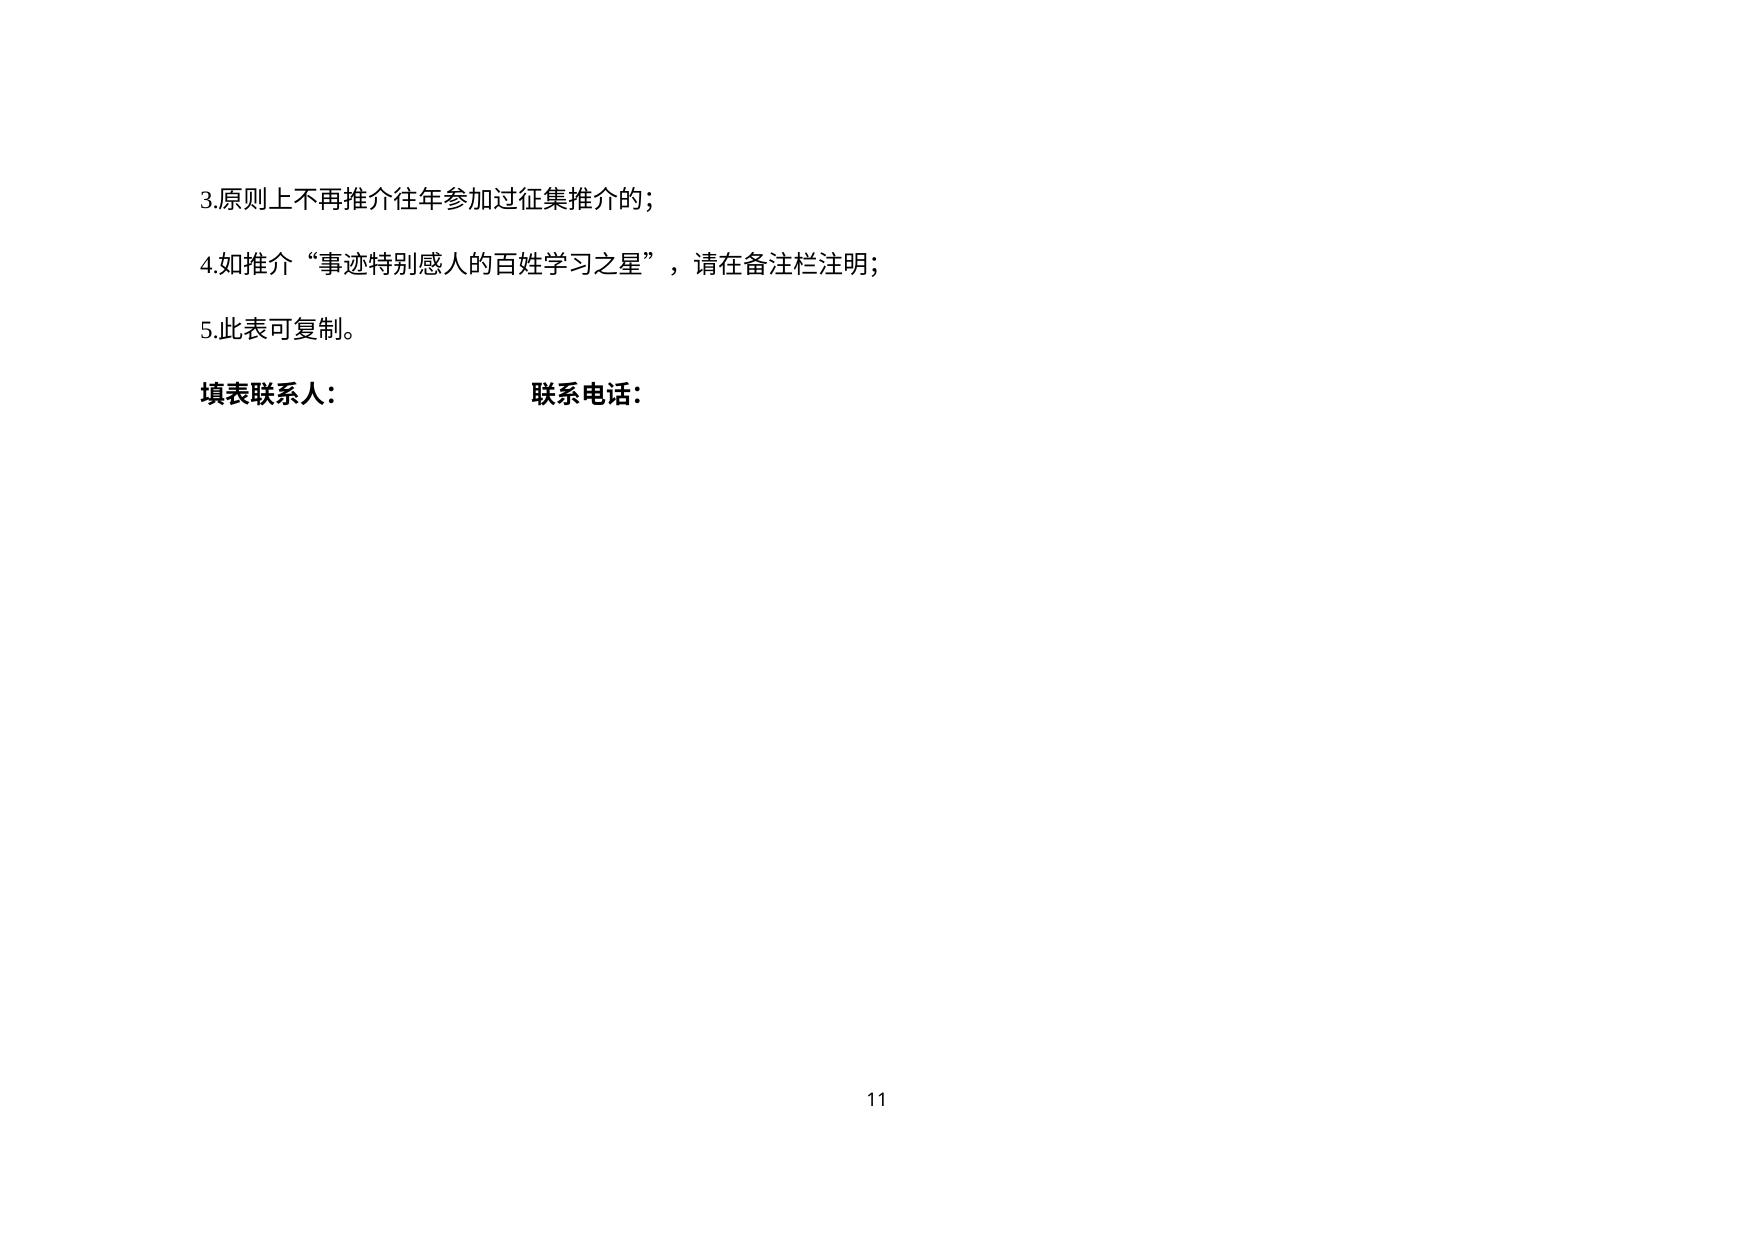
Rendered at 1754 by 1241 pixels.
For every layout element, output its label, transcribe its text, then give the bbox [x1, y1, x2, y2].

text 填表联系人： 联系电话： [150, 360, 1604, 425]
text 3.原则上不再推介往年参加过征集推介的； [200, 165, 1604, 230]
text 4.如推介“事迹特别感人的百姓学习之星”，请在备注栏注明； [200, 230, 1604, 295]
text 5.此表可复制。 [200, 295, 1604, 360]
